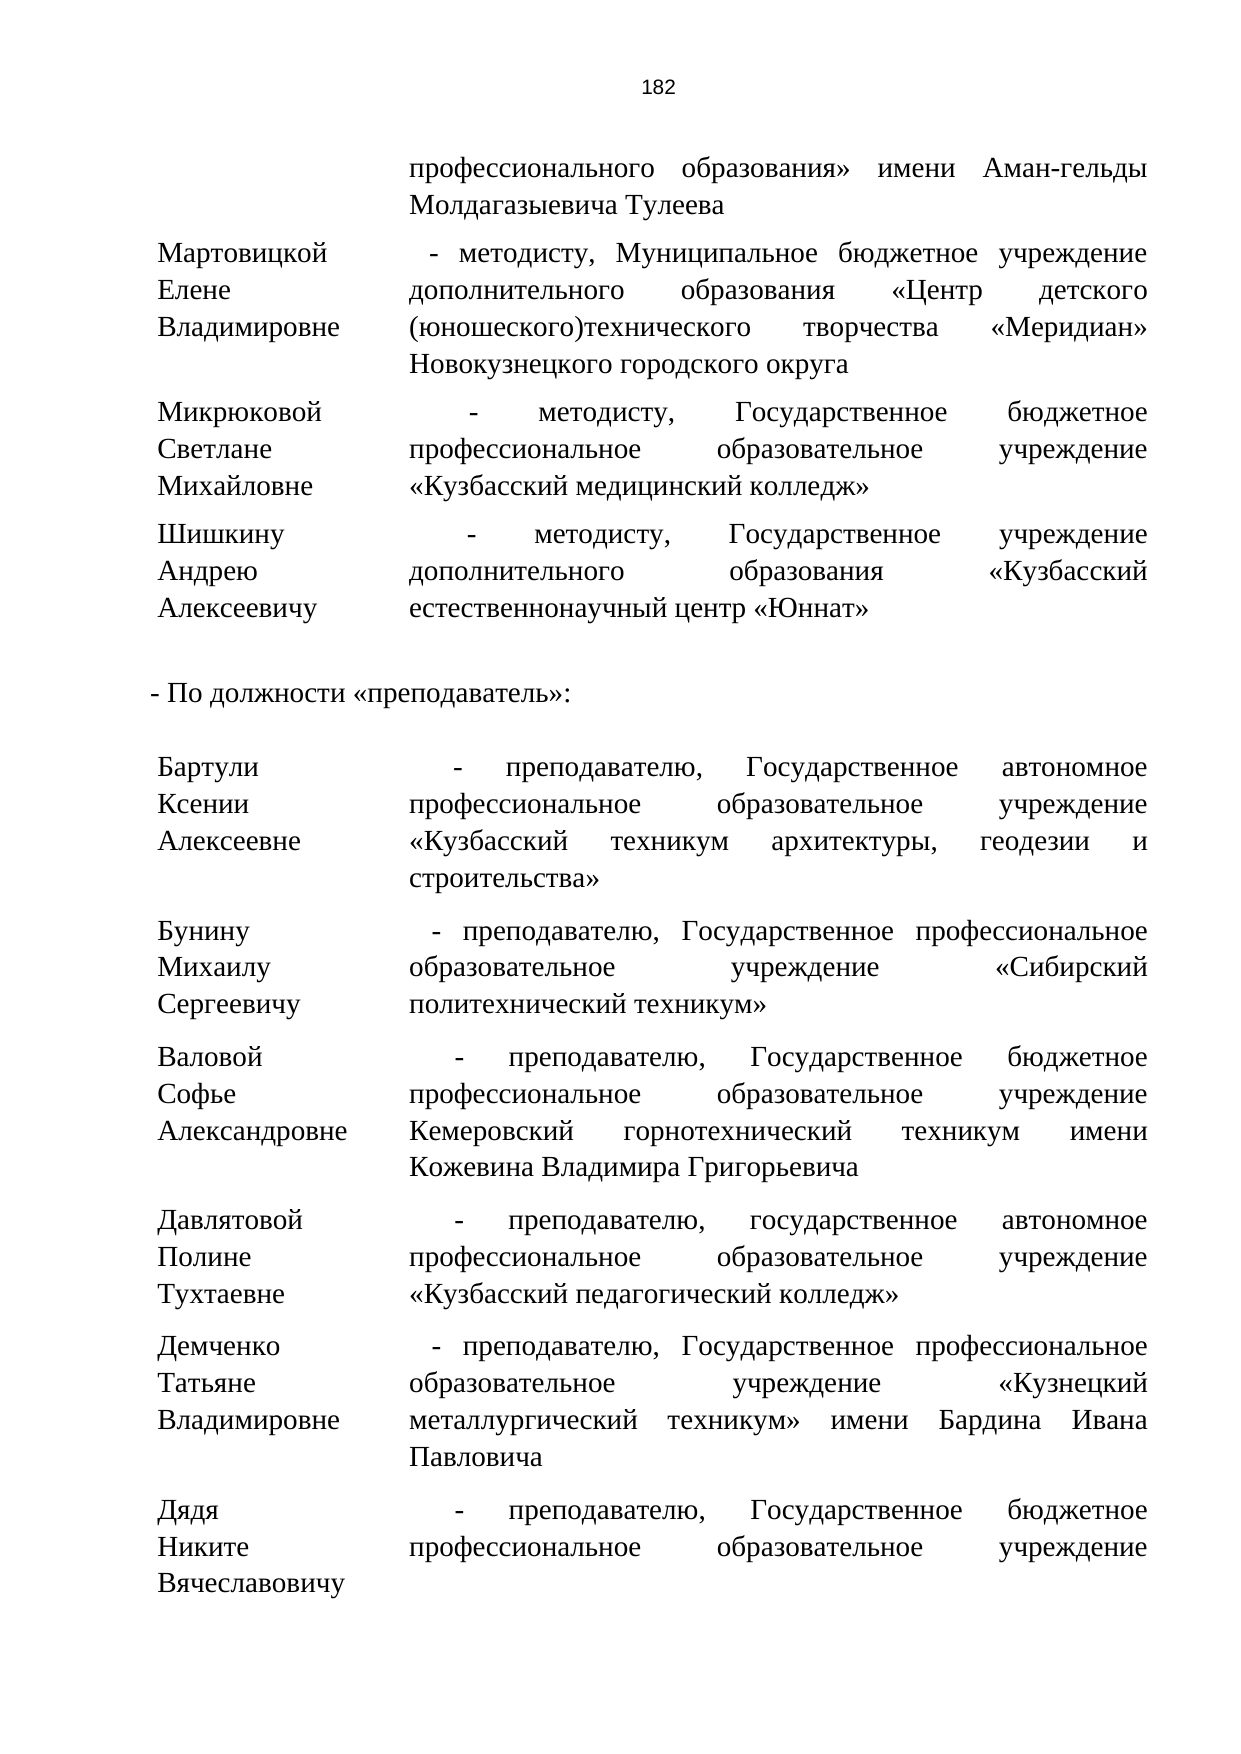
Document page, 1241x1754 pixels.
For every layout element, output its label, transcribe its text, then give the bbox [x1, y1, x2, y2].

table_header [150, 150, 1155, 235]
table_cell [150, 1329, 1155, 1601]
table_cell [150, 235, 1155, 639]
text - По должности «преподаватель»: [150, 676, 1167, 709]
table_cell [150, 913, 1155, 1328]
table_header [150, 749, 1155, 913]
